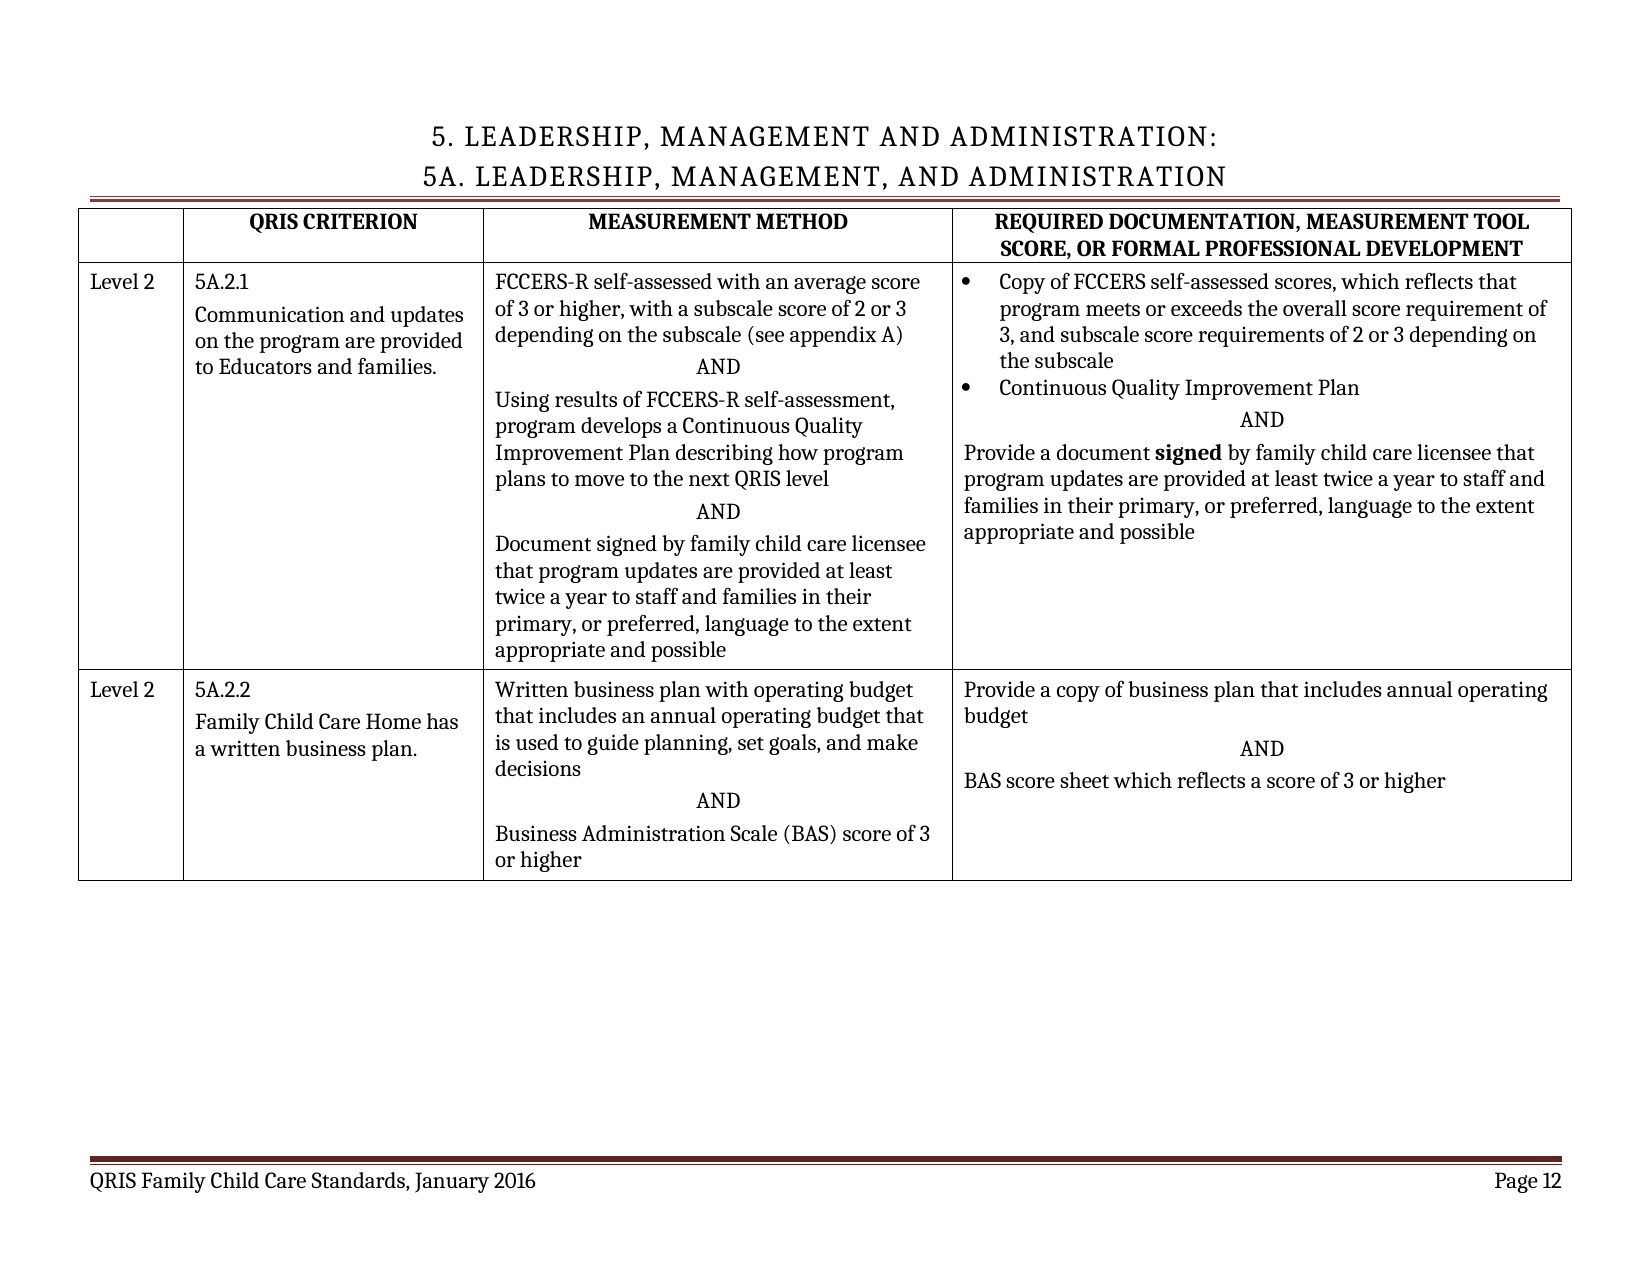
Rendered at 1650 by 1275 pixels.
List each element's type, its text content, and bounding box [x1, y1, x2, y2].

table_cell Level 2 [79, 670, 183, 880]
table_header MEASUREMENT METHOD [484, 209, 952, 262]
table_cell 5A.2.2 Family Child Care Home has a written business plan. [184, 670, 483, 880]
table_cell Written business plan with operating budget that includes an annual operating budget that is used to guide planning, set goals, and make decisions AND Business Administration Scale (BAS) score of 3 or higher [484, 670, 952, 880]
subtitle 5. Leadership, Management and Administration: [90, 120, 1560, 154]
table_header REQUIRED DOCUMENTATION, MEASUREMENT TOOL SCORE, OR FORMAL PROFESSIONAL DEVELOPMENT [953, 209, 1571, 262]
table_header [79, 209, 183, 262]
table_cell Level 2 [79, 263, 183, 669]
subtitle 5A. Leadership, Management, and Administration [90, 160, 1560, 196]
table_cell 5A.2.1 Communication and updates on the program are provided to Educators and families. [184, 263, 483, 669]
table_cell FCCERS-R self-assessed with an average score of 3 or higher, with a subscale score of 2 or 3 depending on the subscale (see appendix A) AND Using results of FCCERS-R self-assessment, program develops a Continuous Quality Improvement Plan describing how program plans to move to the next QRIS level AND Document signed by family child care licensee that program updates are provided at least twice a year to staff and families in their primary, or preferred, language to the extent appropriate and possible [484, 263, 952, 669]
table_cell Copy of FCCERS self-assessed scores, which reflects that program meets or exceeds the overall score requirement of 3, and subscale score requirements of 2 or 3 depending on the subscale Continuous Quality Improvement Plan AND Provide a document signed by family child care licensee that program updates are provided at least twice a year to staff and families in their primary, or preferred, language to the extent appropriate and possible [953, 263, 1571, 669]
table_header QRIS CRITERION [184, 209, 483, 262]
table_cell Provide a copy of business plan that includes annual operating budget AND BAS score sheet which reflects a score of 3 or higher [953, 670, 1571, 880]
